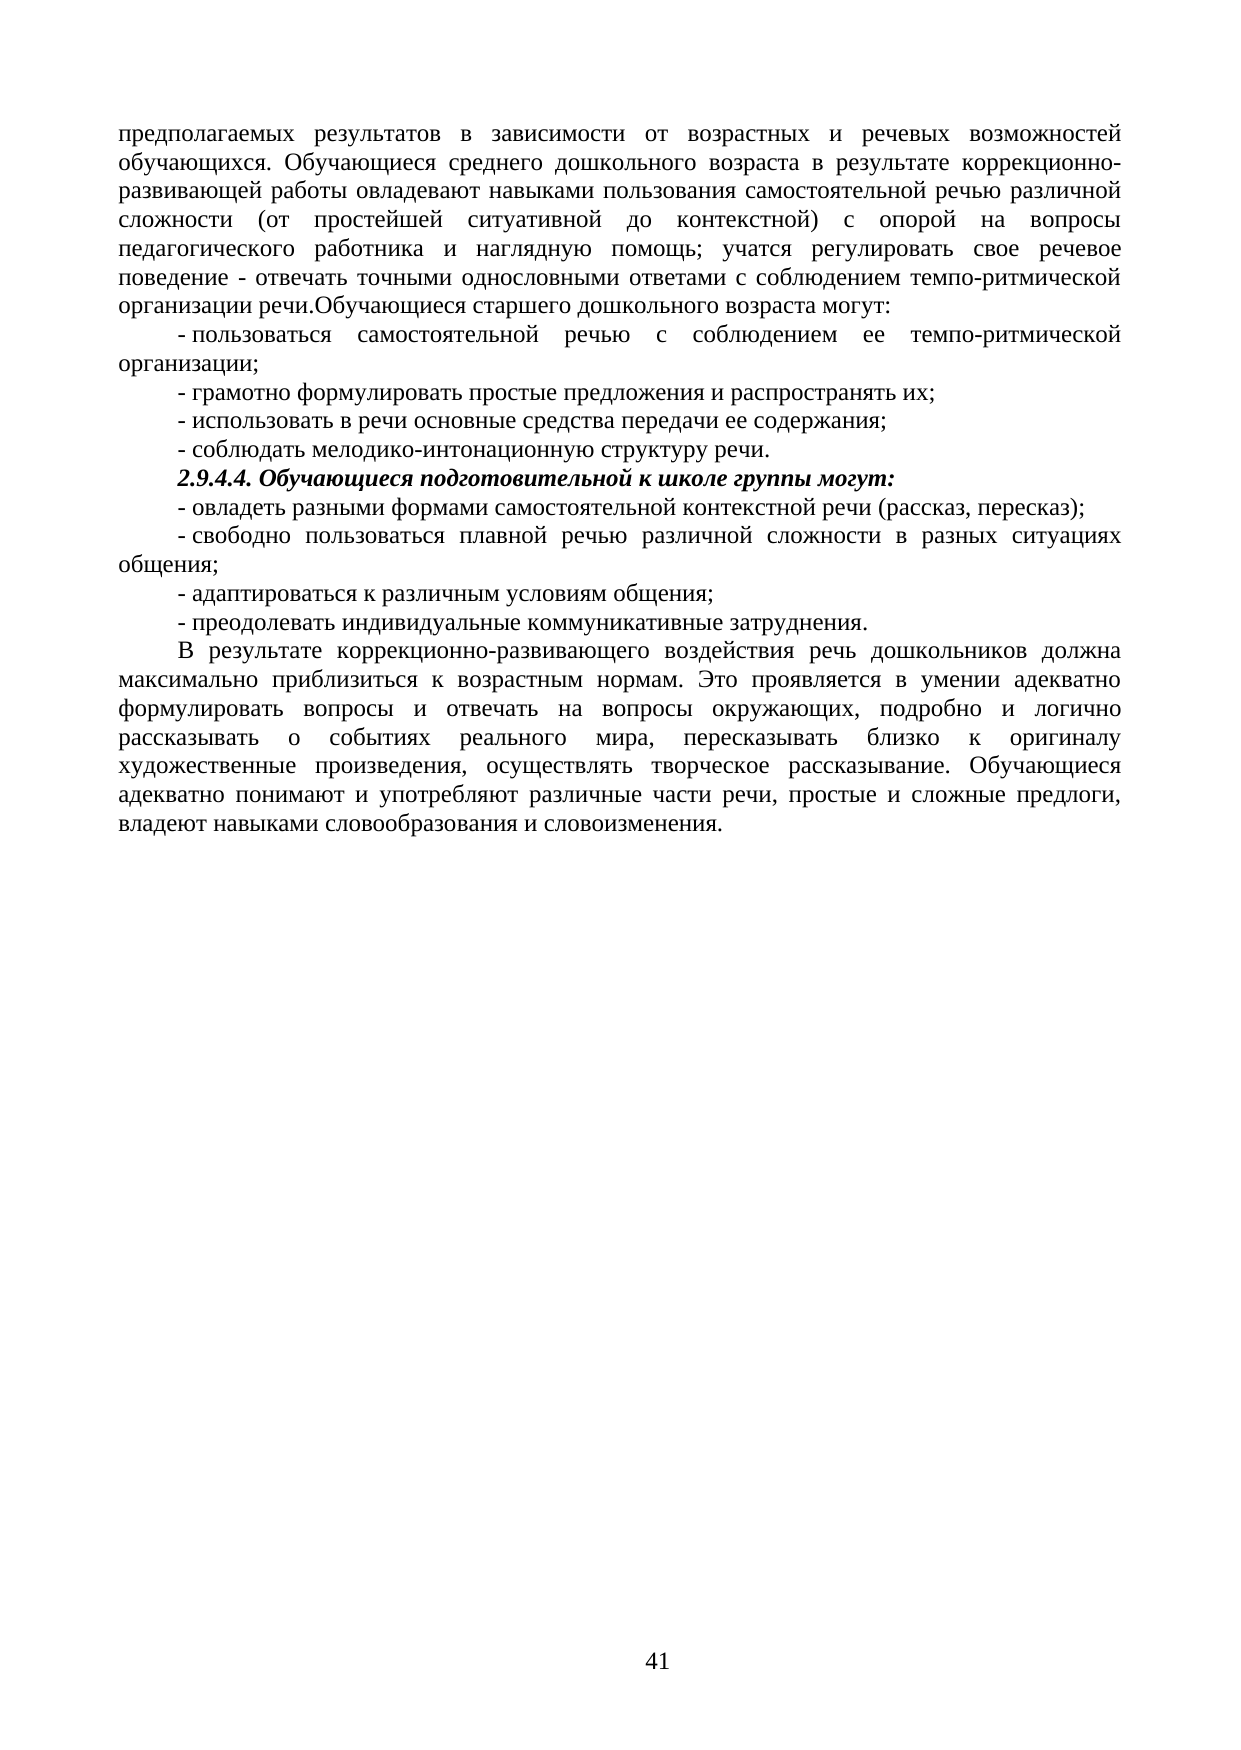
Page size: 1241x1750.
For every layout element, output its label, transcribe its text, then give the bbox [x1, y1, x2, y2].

text - овладеть разными формами самостоятельной контекстной речи (рассказ, пересказ); [118, 492, 1122, 521]
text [118, 118, 1122, 319]
text - свободно пользоваться плавной речью различной сложности в разных ситуациях общения; [118, 521, 1122, 578]
text - пользоваться самостоятельной речью с соблюдением ее темпо-ритмической организации; [118, 319, 1122, 377]
text В результате коррекционно-развивающего воздействия речь дошкольников должна максимально приблизиться к возрастным нормам. Это проявляется в умении адекватно формулировать вопросы и отвечать на вопросы окружающих, подробно и логично рассказывать о событиях реального мира, пересказывать близко к оригиналу художественные произведения, осуществлять творческое рассказывание. Обучающиеся адекватно понимают и употребляют различные части речи, простые и сложные предлоги, владеют навыками словообразования и словоизменения. [118, 636, 1122, 837]
text - грамотно формулировать простые предложения и распространять их; [118, 377, 1122, 406]
text - адаптироваться к различным условиям общения; [118, 578, 1122, 607]
text - использовать в речи основные средства передачи ее содержания; [118, 406, 1122, 434]
text - преодолевать индивидуальные коммуникативные затруднения. [118, 607, 1122, 636]
text - соблюдать мелодико-интонационную структуру речи. [118, 434, 1122, 463]
text 2.9.4.4. Обучающиеся подготовительной к школе группы могут: [118, 463, 1122, 492]
